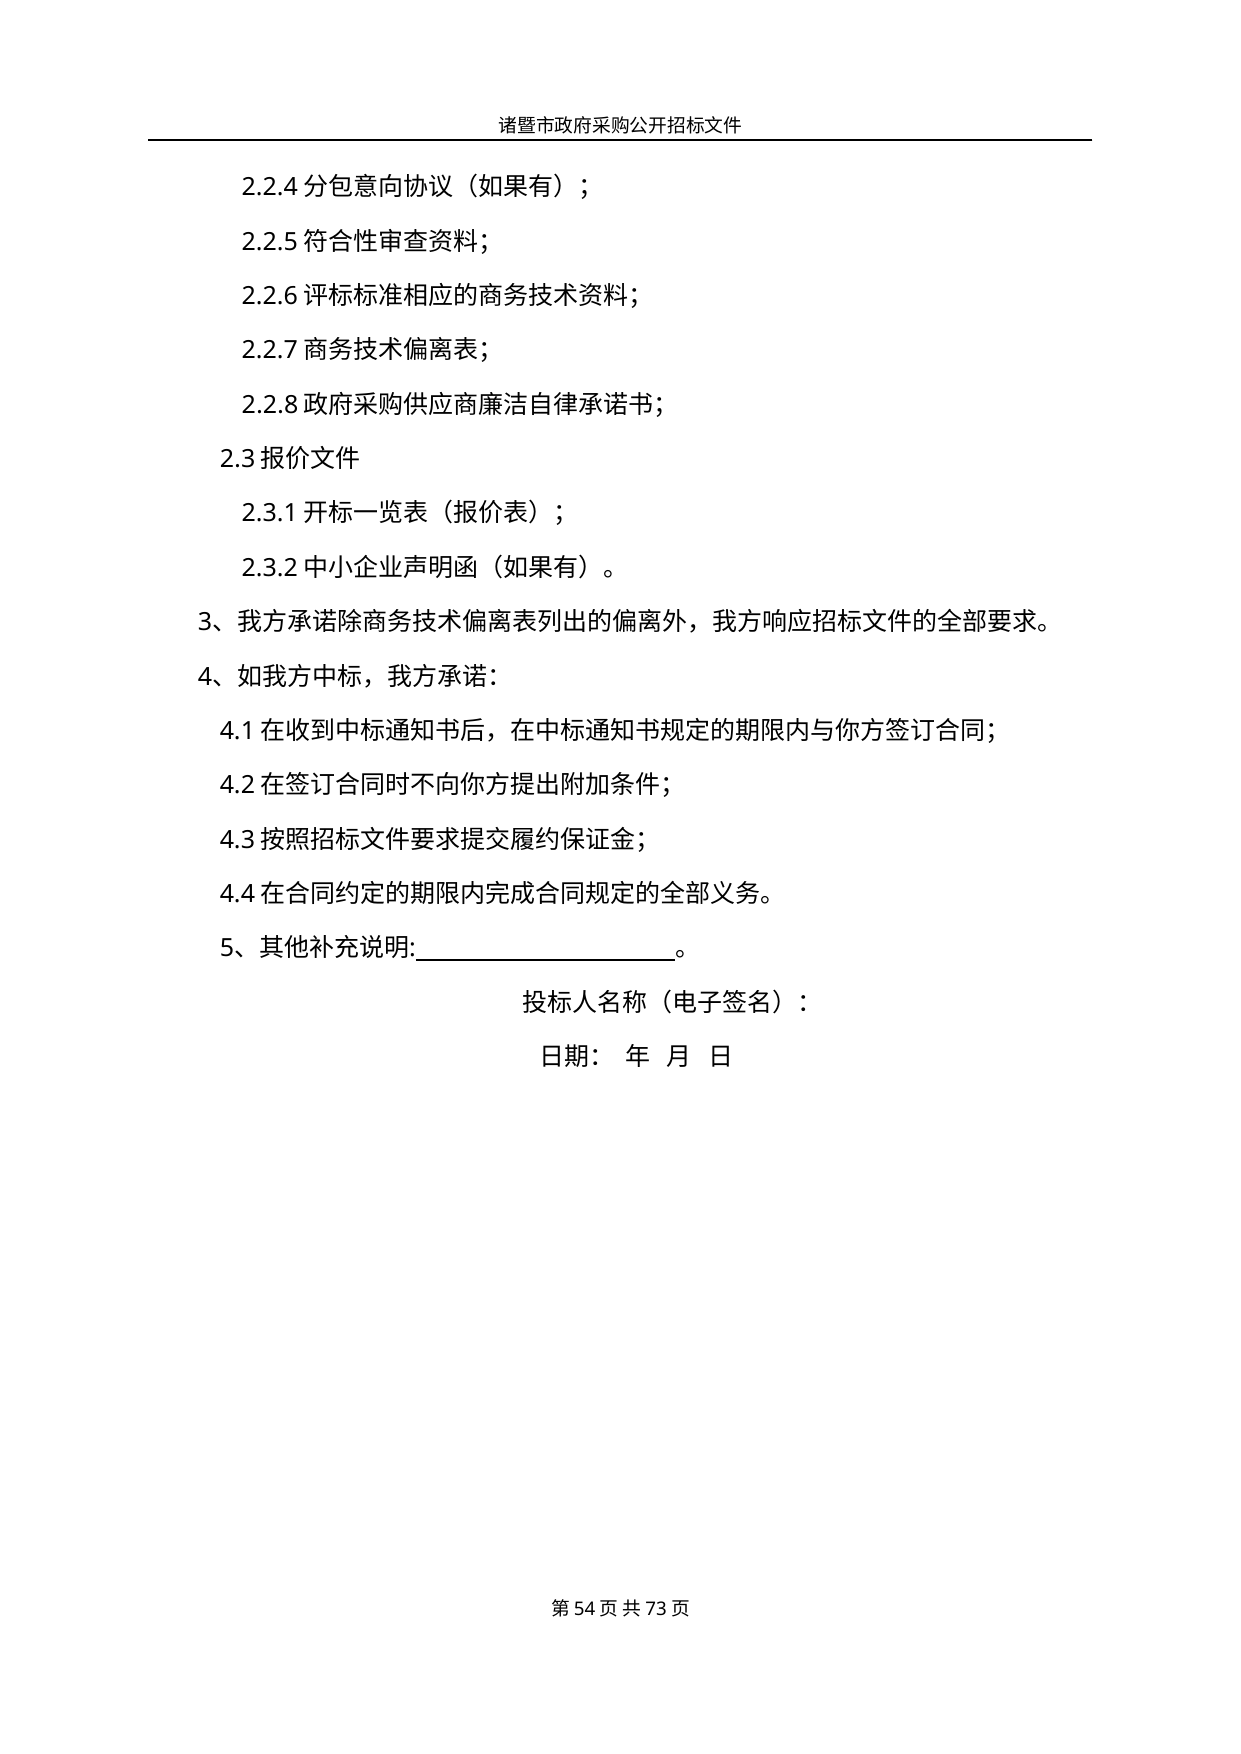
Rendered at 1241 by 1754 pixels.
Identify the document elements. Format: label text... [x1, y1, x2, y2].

text 3、我方承诺除商务技术偏离表列出的偏离外，我方响应招标文件的全部要求。 [148, 602, 1092, 638]
text 2.2.6评标标准相应的商务技术资料； [191, 275, 1092, 312]
text 4.2在签订合同时不向你方提出附加条件； [169, 765, 1092, 801]
text 4、如我方中标，我方承诺： [148, 656, 1092, 692]
text 2.3.1开标一览表（报价表）； [191, 493, 1092, 529]
text 2.3.2中小企业声明函（如果有）。 [191, 547, 1092, 583]
text 2.2.8政府采购供应商廉洁自律承诺书； [191, 384, 1092, 420]
text 2.2.5符合性审查资料； [191, 221, 1092, 257]
text 2.2.7商务技术偏离表； [191, 330, 1092, 366]
text 4.3按照招标文件要求提交履约保证金； [169, 819, 1092, 855]
text 2.3报价文件 [169, 438, 1092, 475]
text 5、其他补充说明: 。 [169, 928, 1092, 964]
text 日期： 年 月 日 [148, 1037, 1092, 1073]
text 4.4在合同约定的期限内完成合同规定的全部义务。 [169, 873, 1092, 910]
text 2.2.4分包意向协议（如果有）； [191, 167, 1092, 203]
text 4.1在收到中标通知书后，在中标通知书规定的期限内与你方签订合同； [169, 710, 1092, 747]
text 投标人名称（电子签名）： [148, 982, 1092, 1018]
